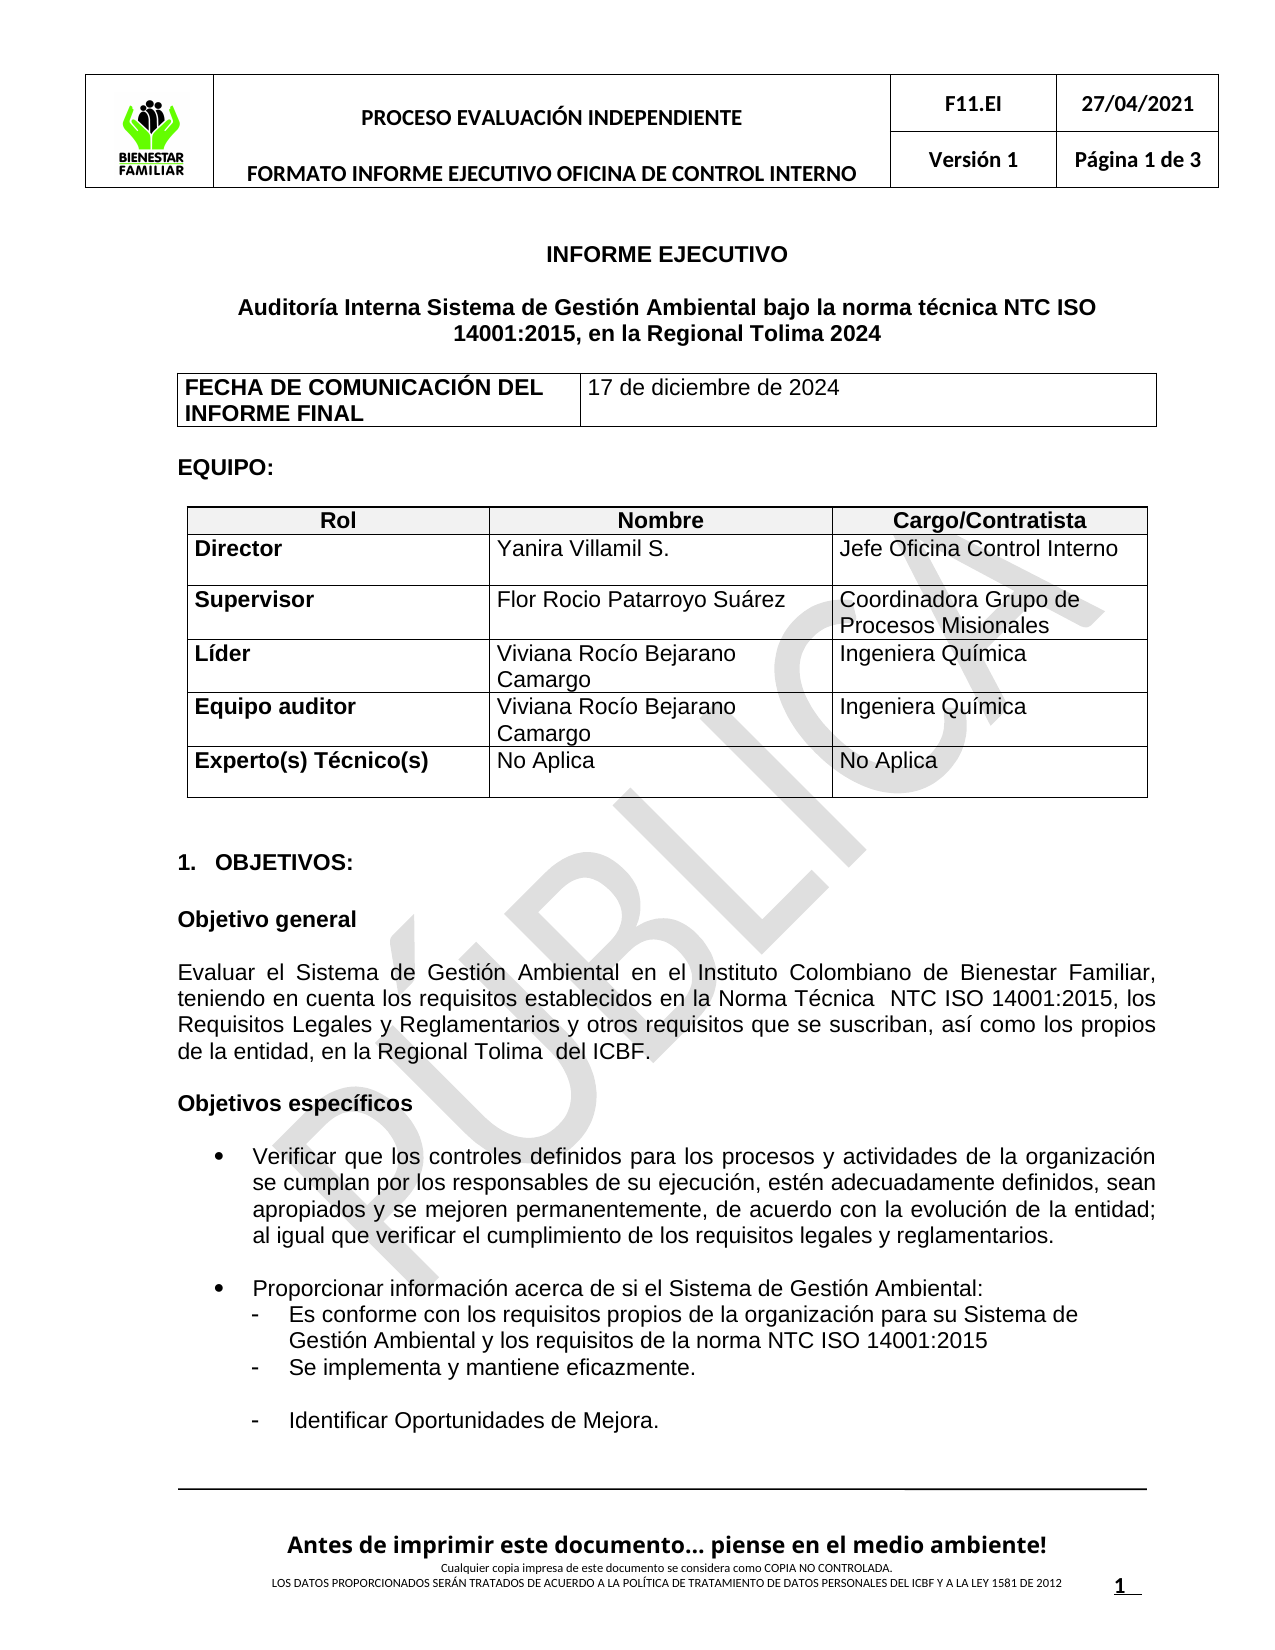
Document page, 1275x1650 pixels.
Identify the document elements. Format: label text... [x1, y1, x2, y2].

table_cell Experto(s) Técnico(s) [188, 747, 489, 797]
table_header FECHA DE COMUNICACIÓN DEL INFORME FINAL [178, 374, 580, 426]
table_header Cargo/Contratista [833, 508, 1147, 534]
table_cell Equipo auditor [188, 693, 489, 746]
table_header 17 de diciembre de 2024 [581, 374, 1156, 426]
table_cell Coordinadora Grupo de Procesos Misionales [833, 586, 1147, 638]
text Auditoría Interna Sistema de Gestión Ambiental bajo la norma técnica NTC ISO 14001:2015, en la Regional Tolima 2024 [177, 293, 1157, 346]
table_cell Yanira Villamil S. [490, 535, 832, 585]
table_cell Director [188, 535, 489, 585]
table_cell Flor Rocio Patarroyo Suárez [490, 586, 832, 638]
picture [113, 92, 190, 183]
table_cell Supervisor [188, 586, 489, 638]
list Se implementa y mantiene eficazmente. [251, 1354, 1157, 1380]
text Evaluar el Sistema de Gestión Ambiental en el Instituto Colombiano de Bienestar Familiar, teniendo en cuenta los requisitos establecidos en la Norma Técnica NTC ISO 14001:2015, los Requisitos Legales y Reglamentarios y otros requisitos que se suscriban, así como los propios de la entidad, en la Regional Tolima del ICBF. [177, 958, 1157, 1064]
table_header Nombre [490, 508, 832, 534]
text INFORME EJECUTIVO [177, 241, 1157, 267]
list Proporcionar información acerca de si el Sistema de Gestión Ambiental: [215, 1275, 1157, 1301]
table_cell Líder [188, 640, 489, 692]
table_cell Viviana Rocío Bejarano Camargo [490, 640, 832, 692]
list Verificar que los controles definidos para los procesos y actividades de la organización se cumplan por los responsables de su ejecución, estén adecuadamente definidos, sean apropiados y se mejoren permanentemente, de acuerdo con la evolución de la entidad; al igual que verificar el cumplimiento de los requisitos legales y reglamentarios. [215, 1143, 1157, 1248]
list Es conforme con los requisitos propios de la organización para su Sistema de Gestión Ambiental y los requisitos de la norma NTC ISO 14001:2015 [251, 1301, 1157, 1354]
table_cell Viviana Rocío Bejarano Camargo [490, 693, 832, 746]
table_cell Jefe Oficina Control Interno [833, 535, 1147, 585]
table_cell No Aplica [833, 747, 1147, 797]
table_cell No Aplica [490, 747, 832, 797]
subtitle OBJETIVOS: [177, 849, 1157, 876]
text EQUIPO: [177, 454, 1157, 480]
list Identificar Oportunidades de Mejora. [251, 1407, 1157, 1433]
table_header Rol [188, 508, 489, 534]
text Objetivos específicos [177, 1090, 1157, 1117]
table_cell Ingeniera Química [833, 640, 1147, 692]
table_cell Ingeniera Química [833, 693, 1147, 746]
text Objetivo general [177, 906, 1157, 932]
